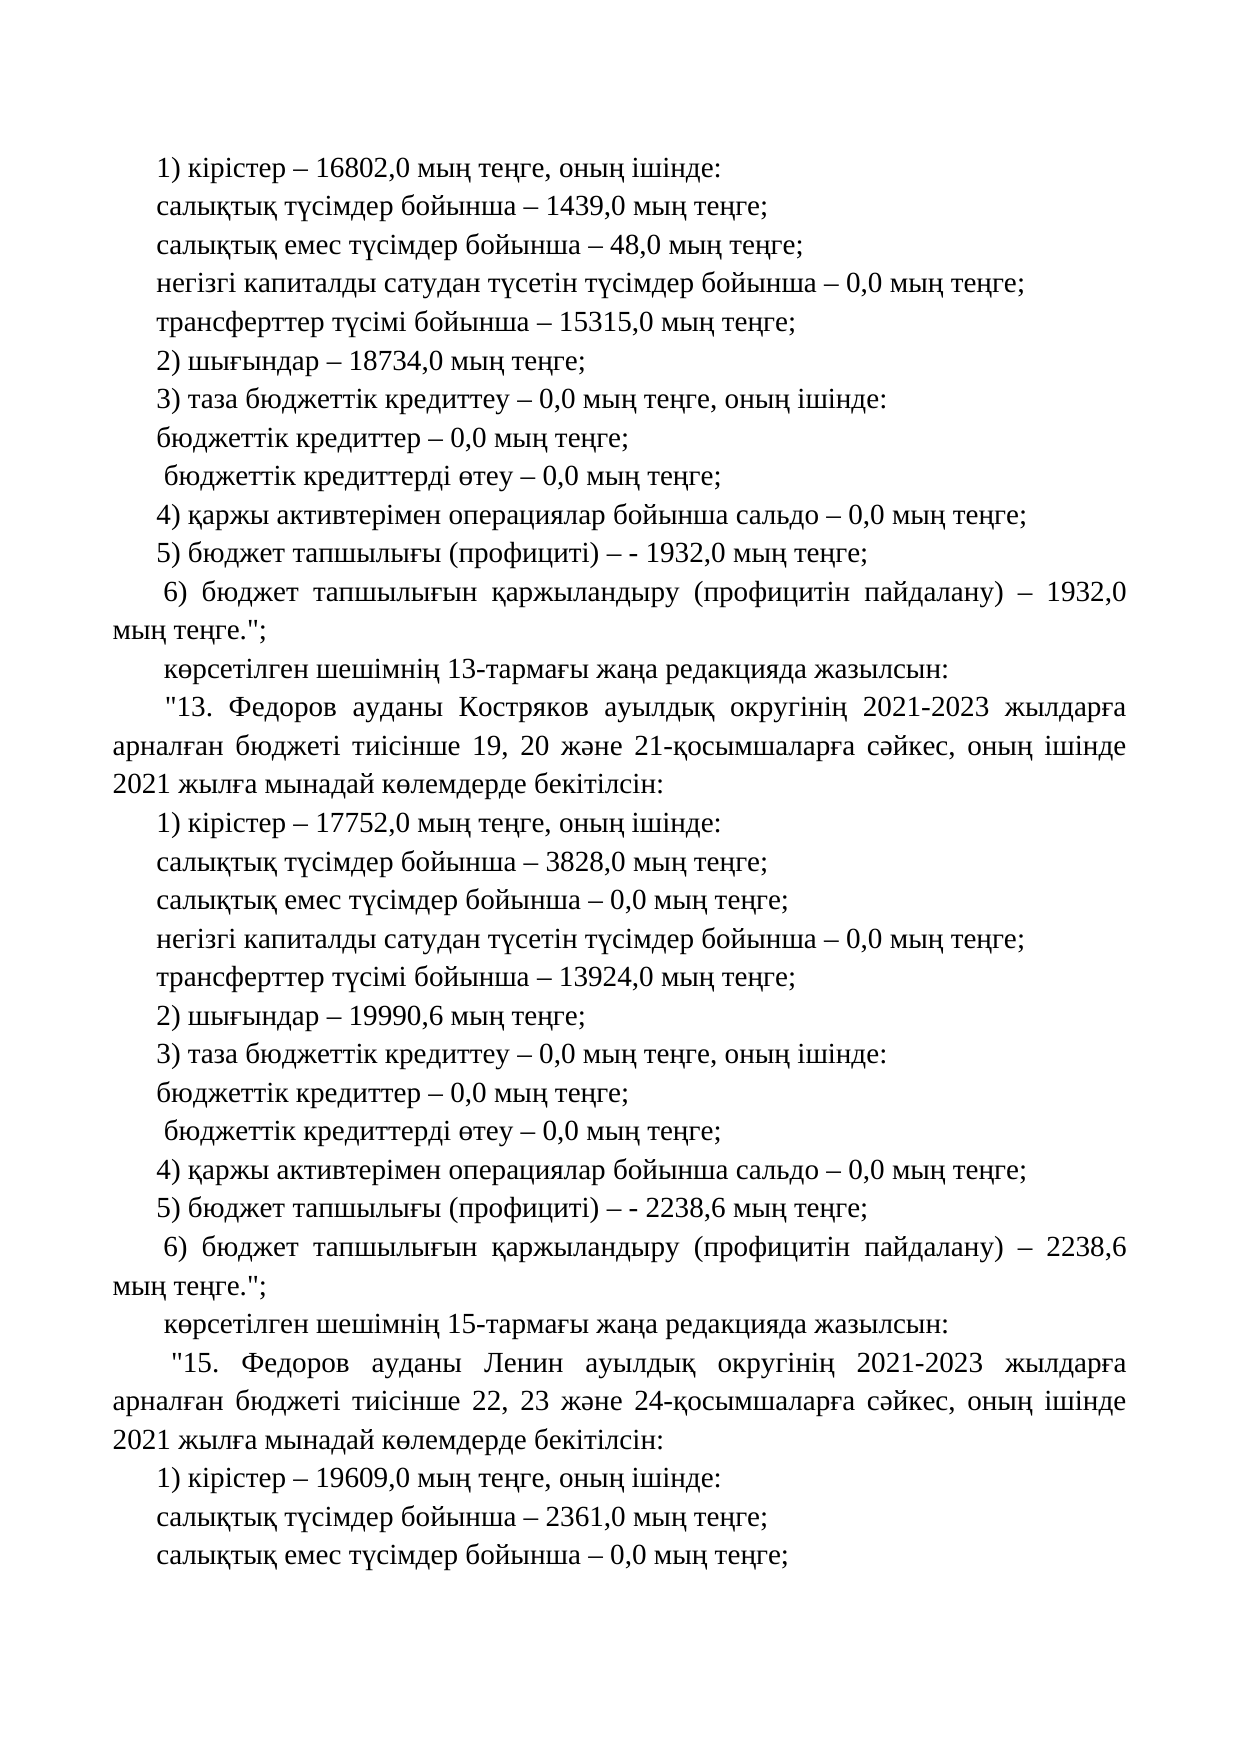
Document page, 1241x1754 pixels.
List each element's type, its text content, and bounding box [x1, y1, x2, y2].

text 4) қаржы активтерімен операциялар бойынша сальдо – 0,0 мың теңге; [112, 1152, 1128, 1186]
text бюджеттік кредиттерді өтеу – 0,0 мың теңге; [112, 458, 1128, 492]
text 2) шығындар – 18734,0 мың теңге; [112, 343, 1128, 376]
text 6) бюджет тапшылығын қаржыландыру (профицитін пайдалану) – 1932,0 мың теңге."; [112, 574, 1128, 646]
text көрсетілген шешімнің 15-тармағы жаңа редакцияда жазылсын: [112, 1306, 1128, 1340]
text 6) бюджет тапшылығын қаржыландыру (профицитін пайдалану) – 2238,6 мың теңге."; [112, 1229, 1128, 1301]
text салықтық түсімдер бойынша – 2361,0 мың теңге; [112, 1499, 1128, 1532]
text бюджеттік кредиттерді өтеу – 0,0 мың теңге; [112, 1113, 1128, 1147]
text көрсетілген шешімнің 13-тармағы жаңа редакцияда жазылсын: [112, 651, 1128, 684]
text бюджеттік кредиттер – 0,0 мың теңге; [112, 420, 1128, 453]
text 3) таза бюджеттік кредиттеу – 0,0 мың теңге, оның ішінде: [112, 1036, 1128, 1070]
text 1) кірістер – 19609,0 мың теңге, оның ішінде: [112, 1460, 1128, 1494]
text негізгі капиталды сатудан түсетін түсімдер бойынша – 0,0 мың теңге; [112, 266, 1128, 299]
text салықтық түсімдер бойынша – 1439,0 мың теңге; [112, 188, 1128, 222]
text "13. Федоров ауданы Костряков ауылдық округінің 2021-2023 жылдарға арналған бюджеті тиісінше 19, 20 және 21-қосымшаларға сәйкес, оның ішінде 2021 жылға мынадай көлемдерде бекітілсін: [112, 689, 1128, 800]
text салықтық емес түсімдер бойынша – 48,0 мың теңге; [112, 227, 1128, 261]
text салықтық емес түсімдер бойынша – 0,0 мың теңге; [112, 882, 1128, 916]
text "15. Федоров ауданы Ленин ауылдық округінің 2021-2023 жылдарға арналған бюджеті тиісінше 22, 23 және 24-қосымшаларға сәйкес, оның ішінде 2021 жылға мынадай көлемдерде бекітілсін: [112, 1345, 1128, 1455]
text 1) кірістер – 17752,0 мың теңге, оның ішінде: [112, 805, 1128, 839]
text 5) бюджет тапшылығы (профициті) – - 2238,6 мың теңге; [112, 1191, 1128, 1224]
text бюджеттік кредиттер – 0,0 мың теңге; [112, 1075, 1128, 1108]
text 4) қаржы активтерімен операциялар бойынша сальдо – 0,0 мың теңге; [112, 497, 1128, 530]
text салықтық түсімдер бойынша – 3828,0 мың теңге; [112, 844, 1128, 877]
text 5) бюджет тапшылығы (профициті) – - 1932,0 мың теңге; [112, 535, 1128, 569]
text 2) шығындар – 19990,6 мың теңге; [112, 998, 1128, 1031]
text трансферттер түсімі бойынша – 15315,0 мың теңге; [112, 304, 1128, 338]
text 3) таза бюджеттік кредиттеу – 0,0 мың теңге, оның ішінде: [112, 381, 1128, 415]
text салықтық емес түсімдер бойынша – 0,0 мың теңге; [112, 1537, 1128, 1571]
text негізгі капиталды сатудан түсетін түсімдер бойынша – 0,0 мың теңге; [112, 921, 1128, 954]
text трансферттер түсімі бойынша – 13924,0 мың теңге; [112, 959, 1128, 993]
text 1) кірістер – 16802,0 мың теңге, оның ішінде: [112, 150, 1128, 183]
